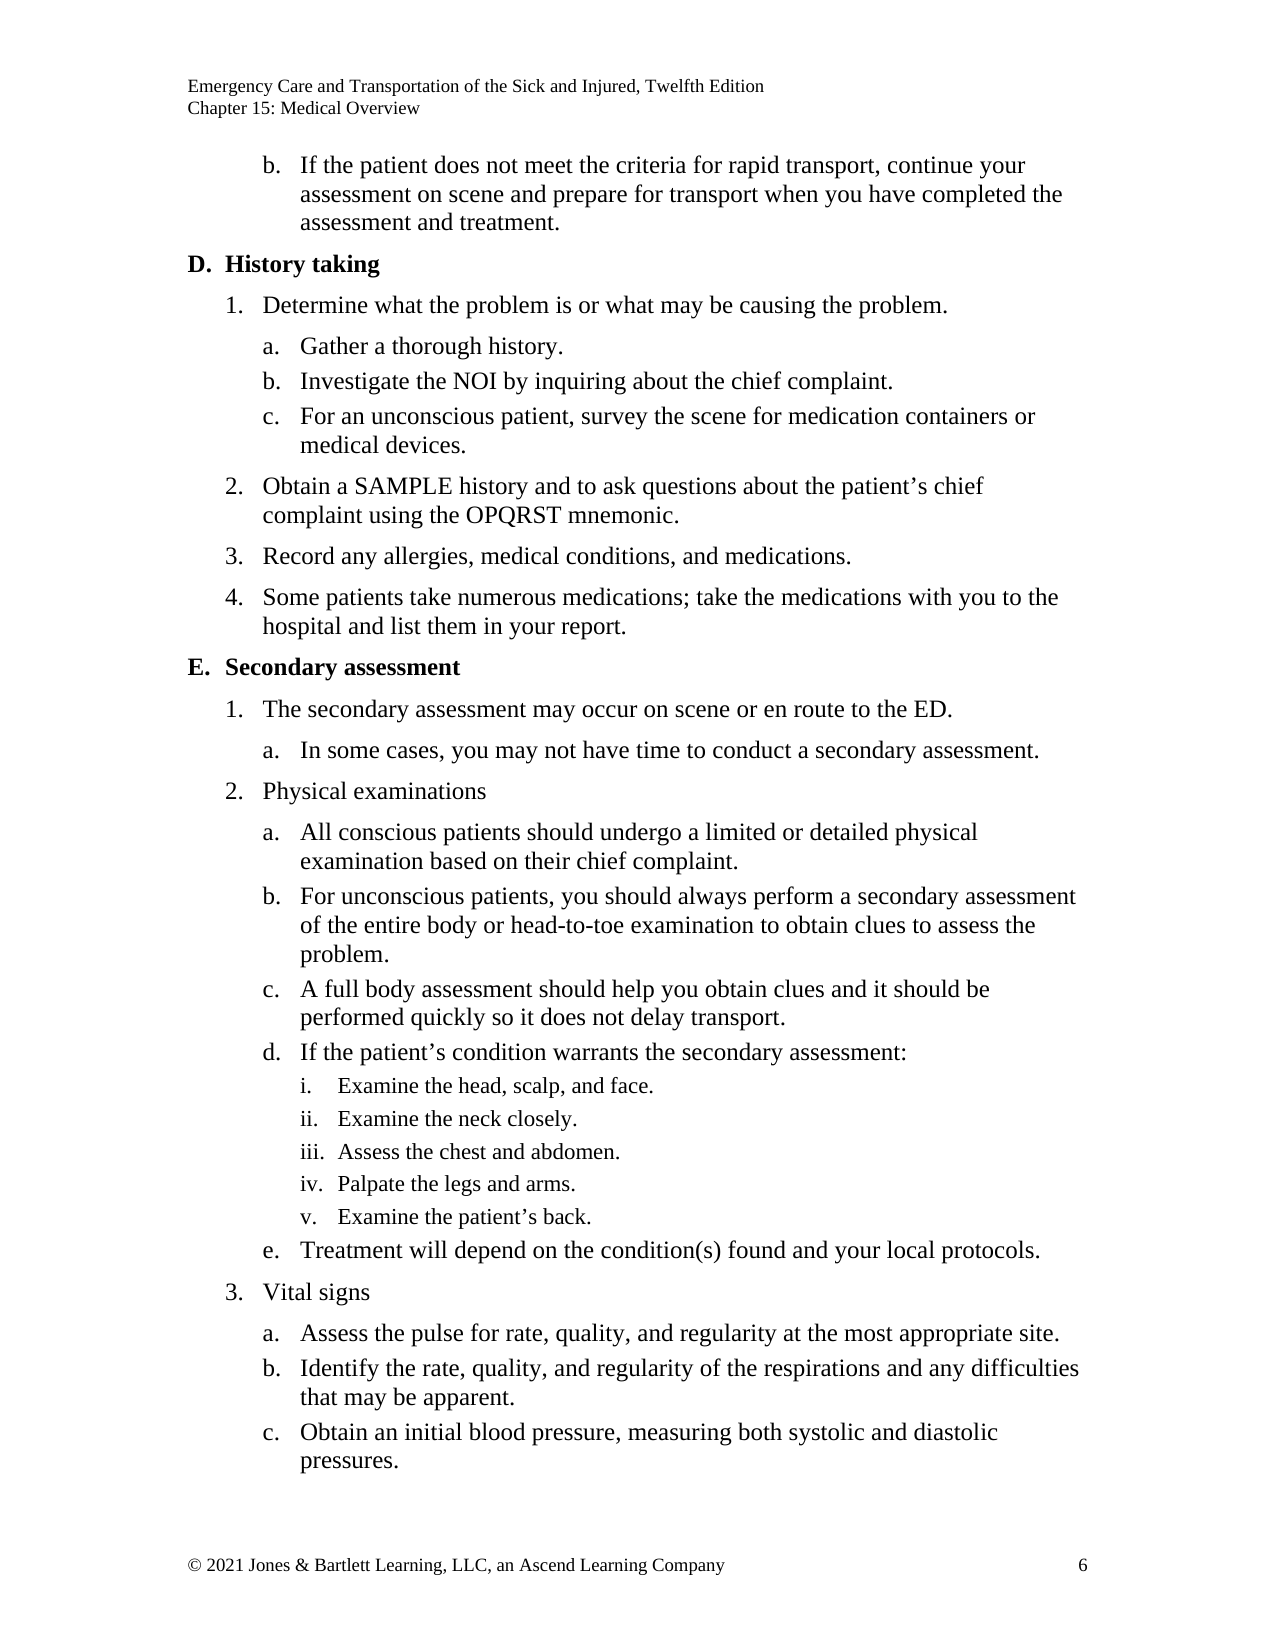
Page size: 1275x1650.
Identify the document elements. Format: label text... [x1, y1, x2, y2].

text ii. Examine the neck closely. [300, 1105, 1087, 1131]
text 1. Determine what the problem is or what may be causing the problem. [225, 290, 1087, 319]
text c. Obtain an initial blood pressure, measuring both systolic and diastolic pressures. [262, 1417, 1087, 1474]
text iii. Assess the chest and abdomen. [300, 1138, 1087, 1164]
text 4. Some patients take numerous medications; take the medications with you to the hospital and list them in your report. [225, 582, 1087, 640]
text 1. The secondary assessment may occur on scene or en route to the ED. [225, 694, 1087, 722]
text D. History taking [187, 249, 1087, 277]
text 3. Vital signs [225, 1277, 1087, 1306]
text iv. Palpate the legs and arms. [300, 1170, 1087, 1197]
text E. Secondary assessment [187, 652, 1087, 681]
text b. Identify the rate, quality, and regularity of the respirations and any difficulties that may be apparent. [262, 1353, 1087, 1411]
text d. If the patient’s condition warrants the secondary assessment: [262, 1037, 1087, 1066]
text i. Examine the head, scalp, and face. [300, 1072, 1087, 1099]
text a. In some cases, you may not have time to conduct a secondary assessment. [262, 735, 1087, 764]
text c. A full body assessment should help you obtain clues and it should be performed quickly so it does not delay transport. [262, 974, 1087, 1031]
text a. Assess the pulse for rate, quality, and regularity at the most appropriate site. [262, 1318, 1087, 1347]
text b. Investigate the NOI by inquiring about the chief complaint. [262, 366, 1087, 395]
text a. All conscious patients should undergo a limited or detailed physical examination based on their chief complaint. [262, 817, 1087, 875]
text e. Treatment will depend on the condition(s) found and your local protocols. [262, 1236, 1087, 1264]
text c. For an unconscious patient, survey the scene for medication containers or medical devices. [262, 401, 1087, 459]
text 3. Record any allergies, medical conditions, and medications. [225, 541, 1087, 570]
text v. Examine the patient’s back. [300, 1203, 1087, 1229]
text 2. Physical examinations [225, 776, 1087, 805]
text 2. Obtain a SAMPLE history and to ask questions about the patient’s chief complaint using the OPQRST mnemonic. [225, 471, 1087, 529]
text b. If the patient does not meet the criteria for rapid transport, continue your assessment on scene and prepare for transport when you have completed the assessment and treatment. [262, 150, 1087, 236]
text b. For unconscious patients, you should always perform a secondary assessment of the entire body or head-to-toe examination to obtain clues to assess the problem. [262, 881, 1087, 967]
text a. Gather a thorough history. [262, 331, 1087, 360]
